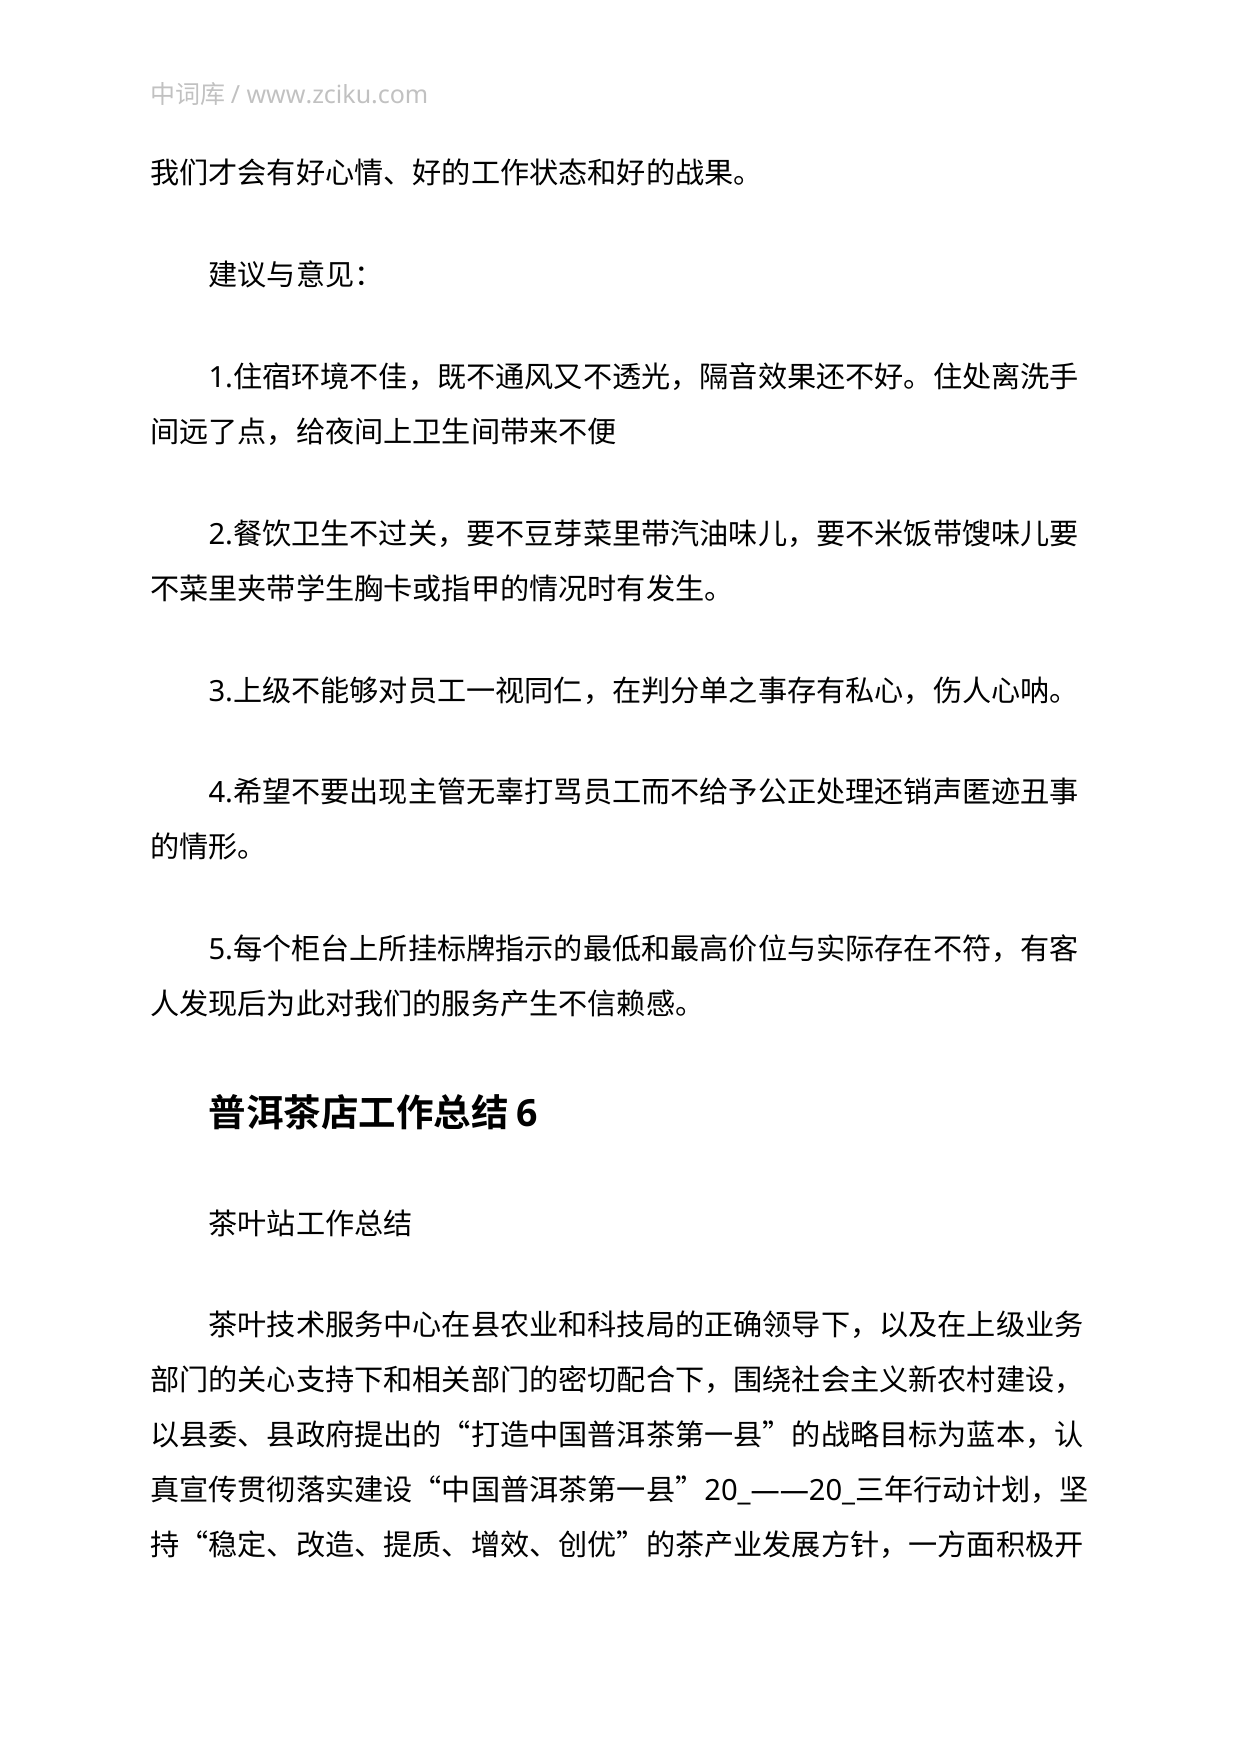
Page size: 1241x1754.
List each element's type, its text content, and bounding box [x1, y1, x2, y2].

text 1.住宿环境不佳，既不通风又不透光，隔音效果还不好。住处离洗手间远了点，给夜间上卫生间带来不便 [150, 353, 1090, 451]
text 5.每个柜台上所挂标牌指示的最低和最高价位与实际存在不符，有客人发现后为此对我们的服务产生不信赖感。 [150, 926, 1090, 1023]
text 4.希望不要出现主管无辜打骂员工而不给予公正处理还销声匿迹丑事的情形。 [150, 769, 1090, 866]
text 普洱茶店工作总结6 [150, 1083, 1090, 1137]
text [150, 150, 1090, 192]
text 茶叶站工作总结 [150, 1200, 1090, 1242]
text 建议与意见： [150, 252, 1090, 294]
text 3.上级不能够对员工一视同仁，在判分单之事存有私心，伤人心呐。 [150, 667, 1090, 709]
text 2.餐饮卫生不过关，要不豆芽菜里带汽油味儿，要不米饭带馊味儿要不菜里夹带学生胸卡或指甲的情况时有发生。 [150, 510, 1090, 608]
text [150, 1302, 1090, 1564]
